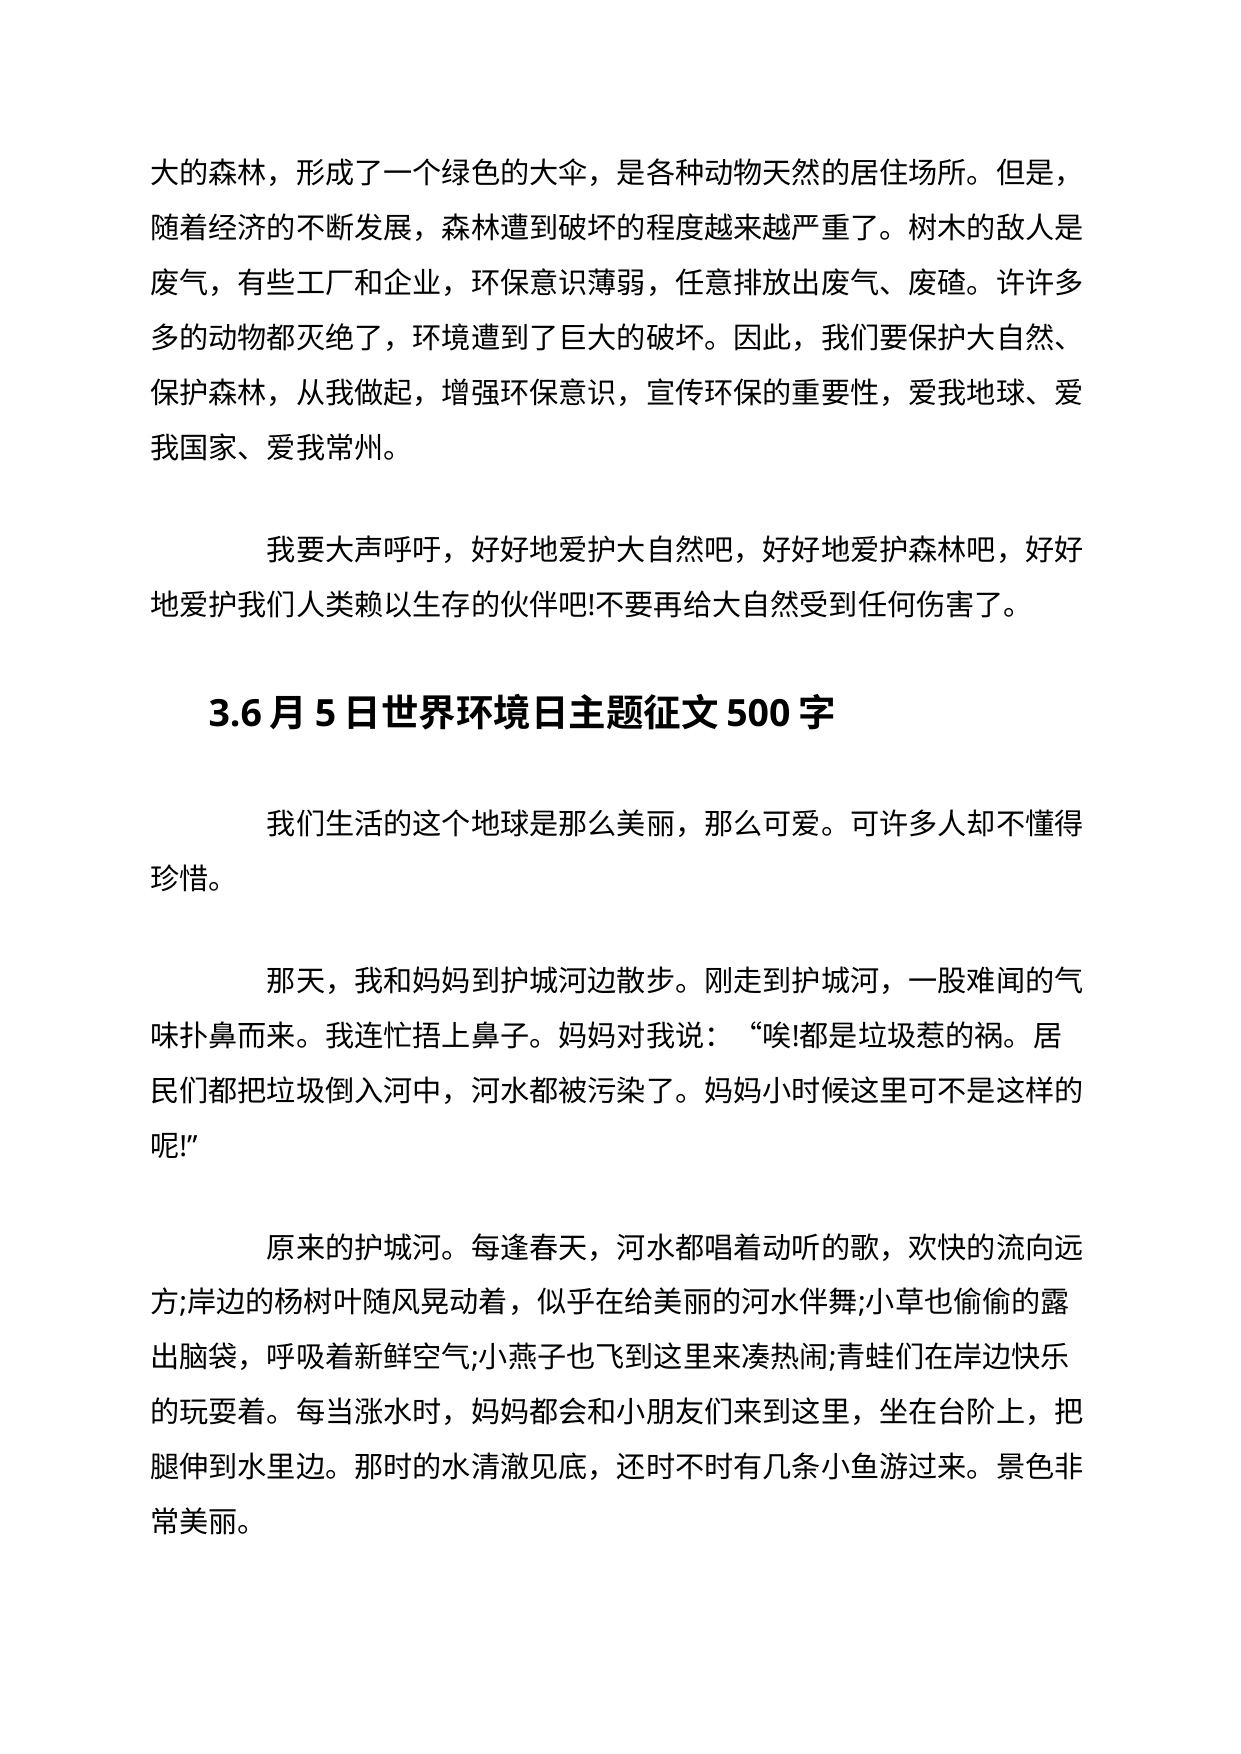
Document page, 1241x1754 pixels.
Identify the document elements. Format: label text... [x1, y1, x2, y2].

text 我要大声呼吁，好好地爱护大自然吧，好好地爱护森林吧，好好地爱护我们人类赖以生存的伙伴吧!不要再给大自然受到任何伤害了。 [150, 526, 1090, 623]
text 原来的护城河。每逢春天，河水都唱着动听的歌，欢快的流向远方;岸边的杨树叶随风晃动着，似乎在给美丽的河水伴舞;小草也偷偷的露出脑袋，呼吸着新鲜空气;小燕子也飞到这里来凑热闹;青蛙们在岸边快乐的玩耍着。每当涨水时，妈妈都会和小朋友们来到这里，坐在台阶上，把腿伸到水里边。那时的水清澈见底，还时不时有几条小鱼游过来。景色非常美丽。 [150, 1224, 1090, 1541]
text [150, 150, 1090, 467]
text 我们生活的这个地球是那么美丽，那么可爱。可许多人却不懂得珍惜。 [150, 801, 1090, 898]
text 3.6月5日世界环境日主题征文500字 [150, 683, 1090, 738]
text 那天，我和妈妈到护城河边散步。刚走到护城河，一股难闻的气味扑鼻而来。我连忙捂上鼻子。妈妈对我说：“唉!都是垃圾惹的祸。居民们都把垃圾倒入河中，河水都被污染了。妈妈小时候这里可不是这样的呢!” [150, 957, 1090, 1164]
